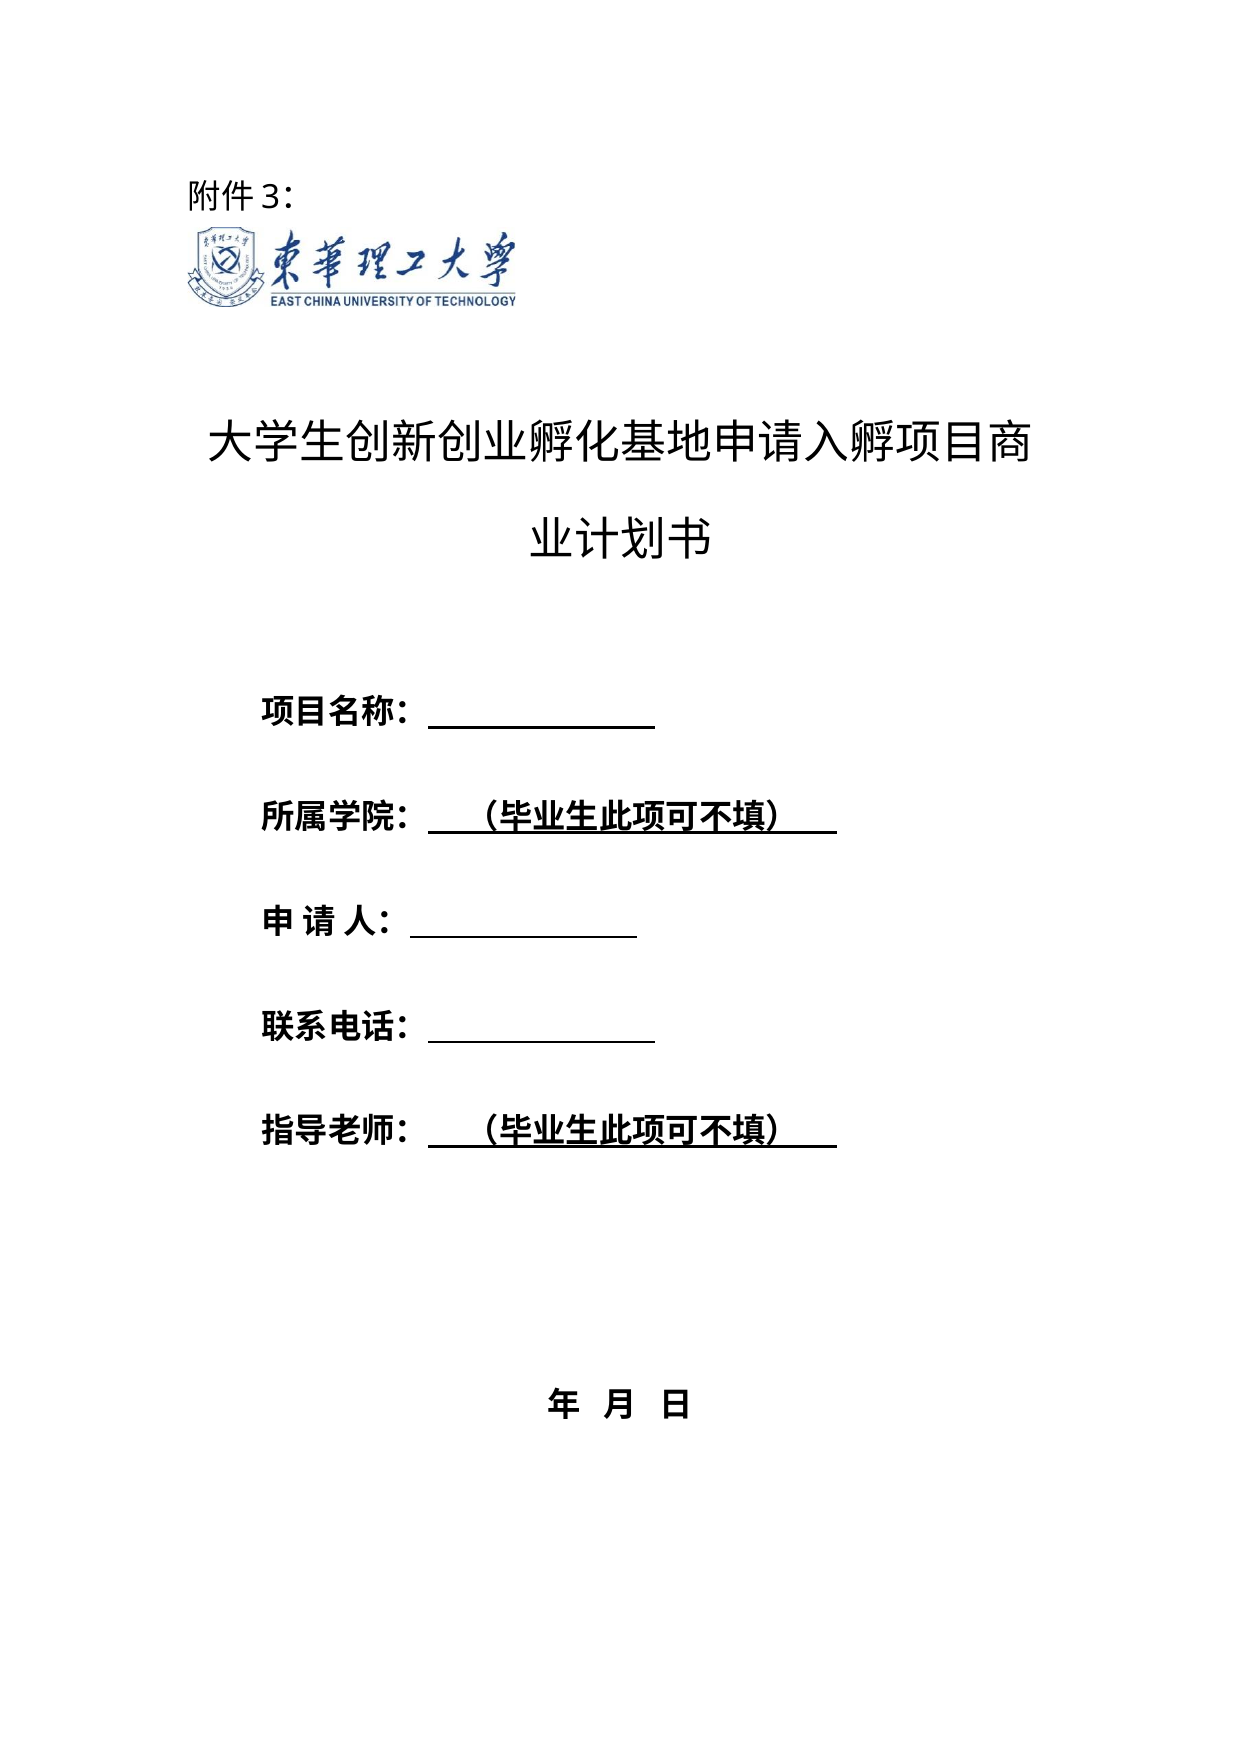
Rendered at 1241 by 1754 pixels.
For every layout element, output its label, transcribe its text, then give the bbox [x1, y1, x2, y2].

text 联系电话： [187, 999, 1053, 1048]
picture [187, 227, 516, 307]
text 附件3： [187, 162, 1053, 227]
text 指导老师： （毕业生此项可不填） [187, 1104, 1053, 1152]
text 项目名称： [187, 685, 1053, 733]
text 申 请 人： [187, 895, 1053, 943]
text 大学生创新创业孵化基地申请入孵项目商业计划书 [187, 389, 1053, 584]
text 所属学院： （毕业生此项可不填） [187, 790, 1053, 838]
text 年 月 日 [187, 1378, 1053, 1426]
